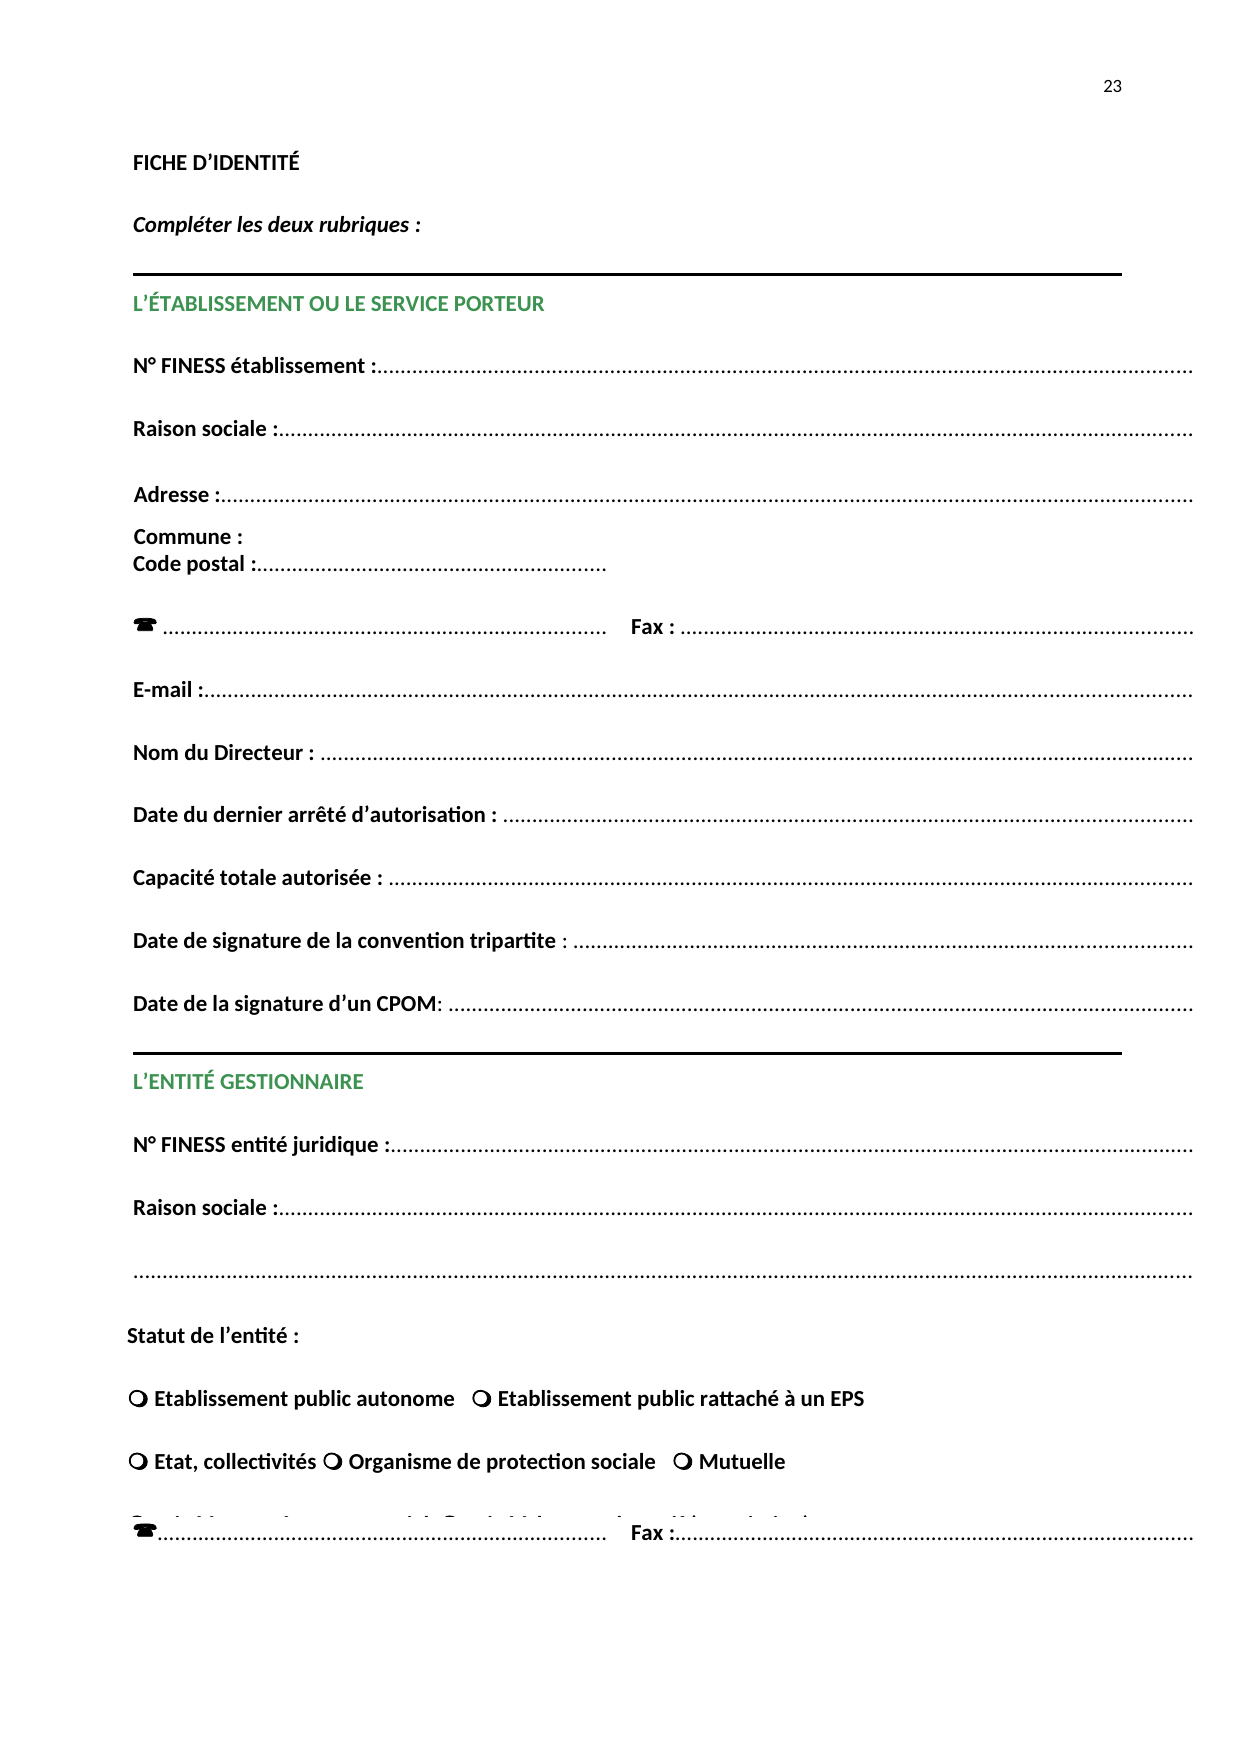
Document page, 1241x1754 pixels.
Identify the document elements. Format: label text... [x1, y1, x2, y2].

text Code postal : [133, 549, 1122, 577]
table_header Statut de l’entité : Etablissement public autonome Etablissement public rattaché à un EPS Etat, collectivités Organisme de protection sociale Mutuelle Privé à caractère commercial Privé à but non lucratif (association) Congrégation Fondation Adresse : [96, 1320, 1198, 1517]
text L’ÉTABLISSEMENT OU LE SERVICE PORTEUR [133, 276, 1122, 317]
text Compléter les deux rubriques : [133, 210, 1122, 238]
text N° FINESS établissement : [133, 352, 1122, 380]
text N° FINESS entité juridique : [133, 1130, 1122, 1158]
text Raison sociale : [133, 1193, 1122, 1221]
text Fax : [133, 1518, 1122, 1546]
text FICHE D’IDENTITÉ [133, 148, 1122, 176]
text E-mail : [133, 675, 1122, 703]
text L’ENTITÉ GESTIONNAIRE [133, 1055, 1122, 1095]
text Raison sociale : [133, 414, 1122, 442]
text Date du dernier arrêté d’autorisation : [133, 800, 1122, 828]
text Nom du Directeur : [133, 738, 1122, 766]
text Fax : [133, 612, 1122, 640]
table_header Adresse : Commune : [133, 478, 1207, 548]
text Capacité totale autorisée : [133, 863, 1122, 891]
text Date de signature de la convention tripartite : [133, 926, 1122, 954]
text Date de la signature d’un CPOM: [133, 989, 1122, 1017]
